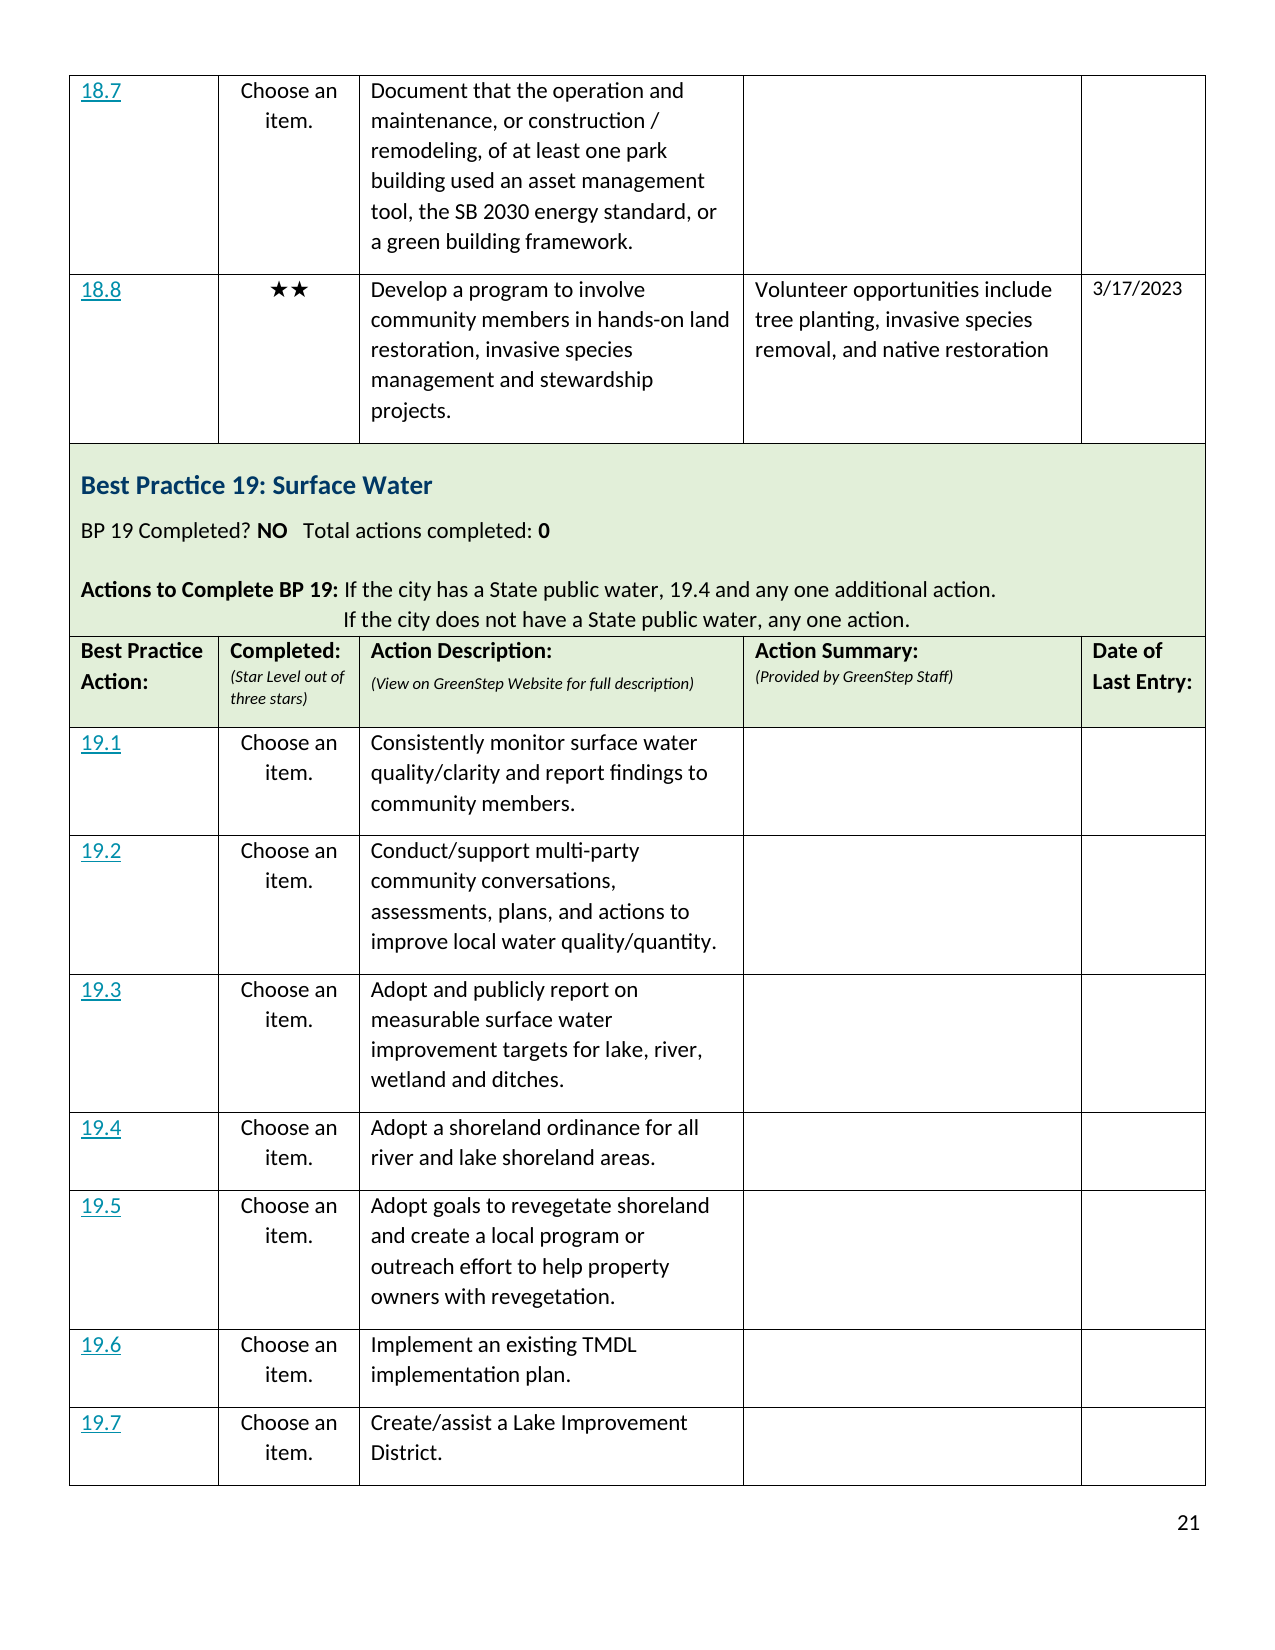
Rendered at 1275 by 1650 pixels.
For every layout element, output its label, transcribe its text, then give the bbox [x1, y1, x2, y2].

table_cell [219, 1113, 359, 1190]
table_cell [1082, 1408, 1205, 1485]
table_cell [219, 1330, 359, 1407]
table_cell [219, 836, 359, 974]
table_cell Develop a program to involve community members in hands-on land restoration, invasive species management and stewardship projects. [360, 275, 743, 442]
table_cell [219, 728, 359, 835]
table_cell 19.6 [70, 1330, 218, 1407]
table_cell 19.2 [70, 836, 218, 974]
table_cell Document that the operation and maintenance, or construction / remodeling, of at least one park building used an asset management tool, the SB 2030 energy standard, or a green building framework. [360, 76, 743, 274]
table_cell [1082, 728, 1205, 835]
table_cell Consistently monitor surface water quality/clarity and report findings to community members. [360, 728, 743, 835]
table_cell [219, 76, 359, 274]
table_cell 19.3 [70, 975, 218, 1112]
table_cell [744, 975, 1081, 1112]
table_cell [219, 1408, 359, 1485]
table_cell [744, 1191, 1081, 1329]
table_cell [744, 1330, 1081, 1407]
table_cell 19.5 [70, 1191, 218, 1329]
table_cell [1082, 76, 1205, 274]
table_cell Create/assist a Lake Improvement District. [360, 1408, 743, 1485]
table_cell [744, 1408, 1081, 1485]
table_cell [1082, 836, 1205, 974]
table_cell [744, 728, 1081, 835]
table_cell Best Practice 19: Surface Water BP 19 Completed? Total actions completed: Actions to Complete BP 19: If the city has a State public water, 19.4 and any one additional action. If the city does not have a State public water, any one action. [70, 444, 1205, 636]
table_cell Best Practice Action: [70, 637, 218, 727]
table_cell Date of Last Entry: [1082, 637, 1205, 727]
table_cell Action Summary: (Provided by GreenStep Staff) [744, 637, 1081, 727]
table_cell [744, 836, 1081, 974]
table_cell [219, 975, 359, 1112]
table_cell 18.8 [70, 275, 218, 442]
table_cell [744, 76, 1081, 274]
table_cell Action Description: (View on GreenStep Website for full description) [360, 637, 743, 727]
table_cell [1082, 1113, 1205, 1190]
table_cell Volunteer opportunities include tree planting, invasive species removal, and native restoration [744, 275, 1081, 442]
table_cell [219, 1191, 359, 1329]
table_cell 19.1 [70, 728, 218, 835]
table_cell [219, 275, 359, 442]
table_cell 19.7 [70, 1408, 218, 1485]
table_cell Adopt a shoreland ordinance for all river and lake shoreland areas. [360, 1113, 743, 1190]
table_cell 19.4 [70, 1113, 218, 1190]
table_cell Completed: (Star Level out of three stars) [219, 637, 359, 727]
table_cell Adopt goals to revegetate shoreland and create a local program or outreach effort to help property owners with revegetation. [360, 1191, 743, 1329]
table_cell [1082, 975, 1205, 1112]
table_cell Implement an existing TMDL implementation plan. [360, 1330, 743, 1407]
table_cell [1082, 1330, 1205, 1407]
table_cell [744, 1113, 1081, 1190]
table_cell Conduct/support multi-party community conversations, assessments, plans, and actions to improve local water quality/quantity. [360, 836, 743, 974]
table_cell Adopt and publicly report on measurable surface water improvement targets for lake, river, wetland and ditches. [360, 975, 743, 1112]
table_cell 3/17/2023 [1082, 275, 1205, 442]
table_cell [1082, 1191, 1205, 1329]
table_cell 18.7 [70, 76, 218, 274]
